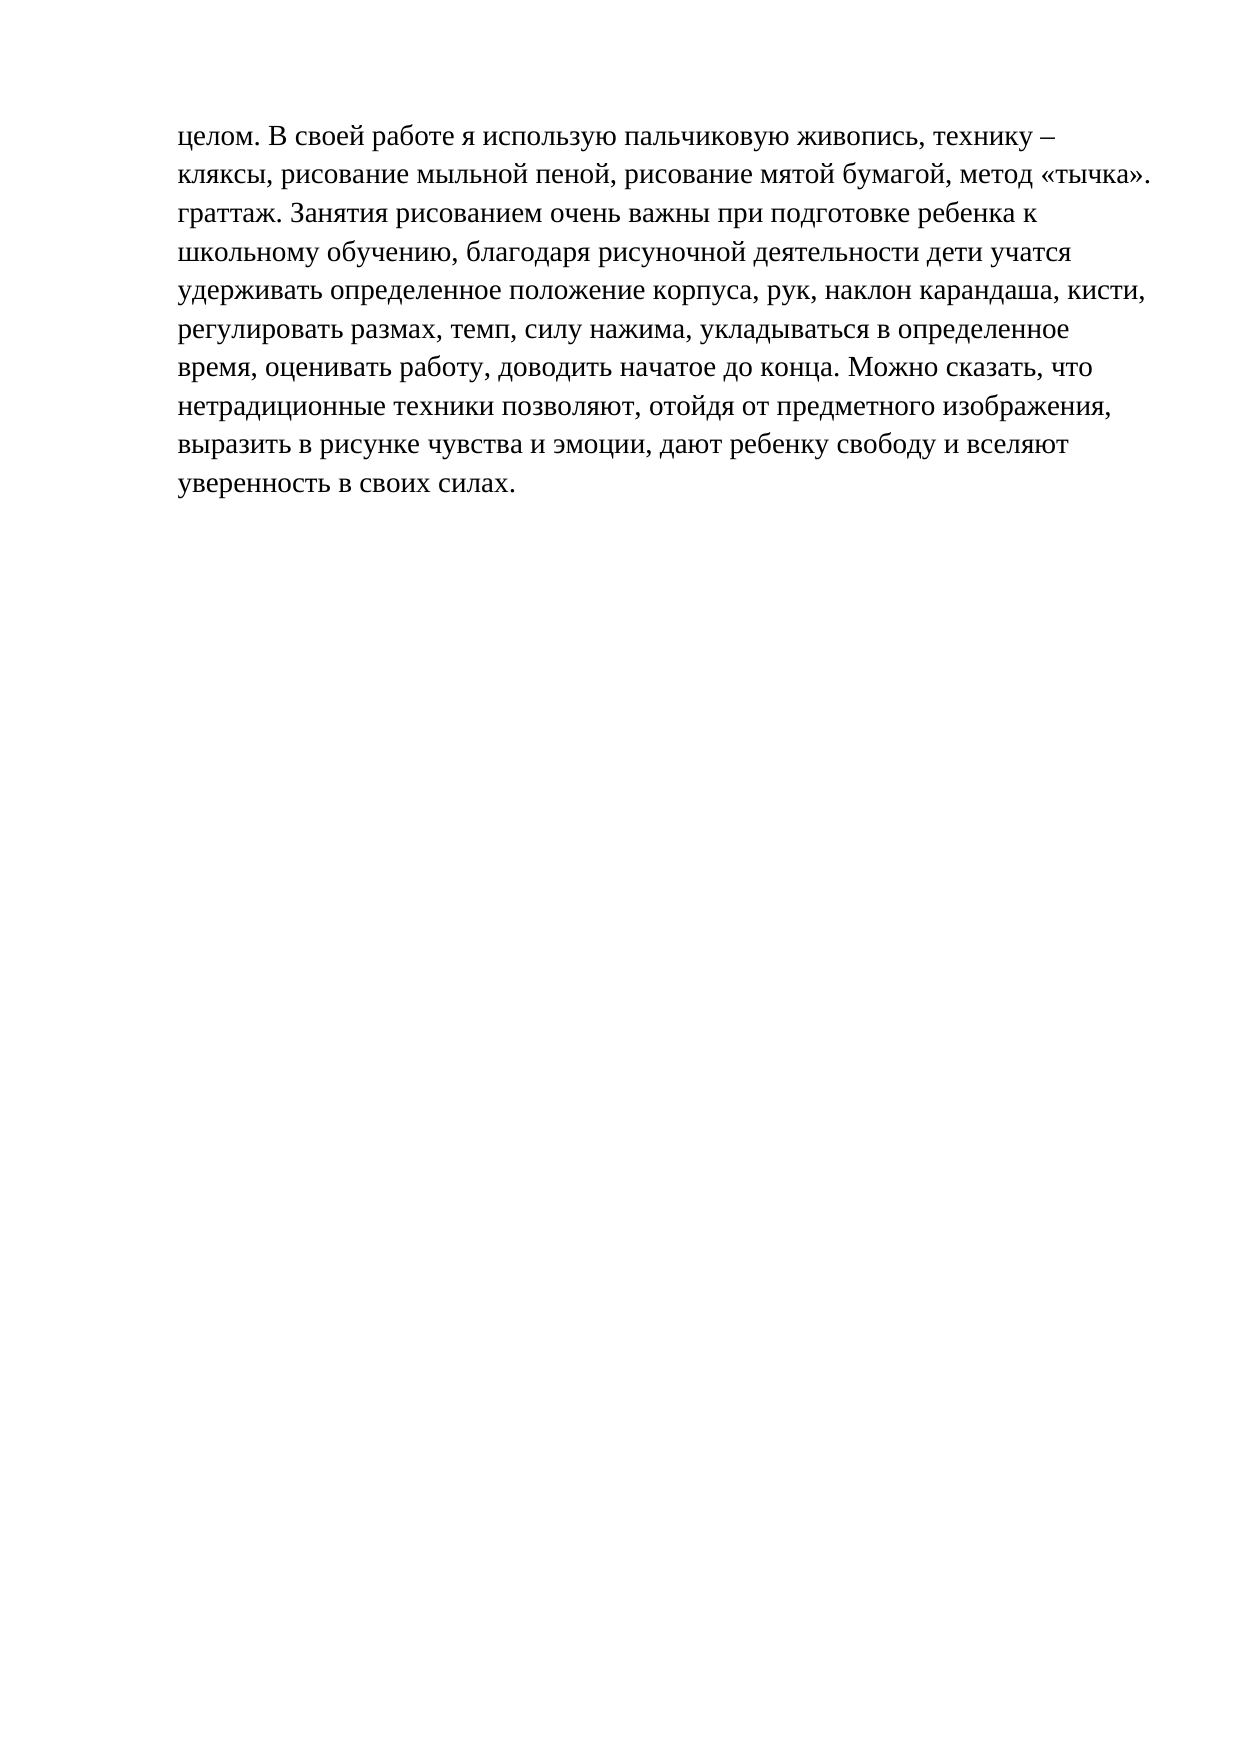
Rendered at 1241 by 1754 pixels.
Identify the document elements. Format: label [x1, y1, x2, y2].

text [177, 118, 1152, 498]
